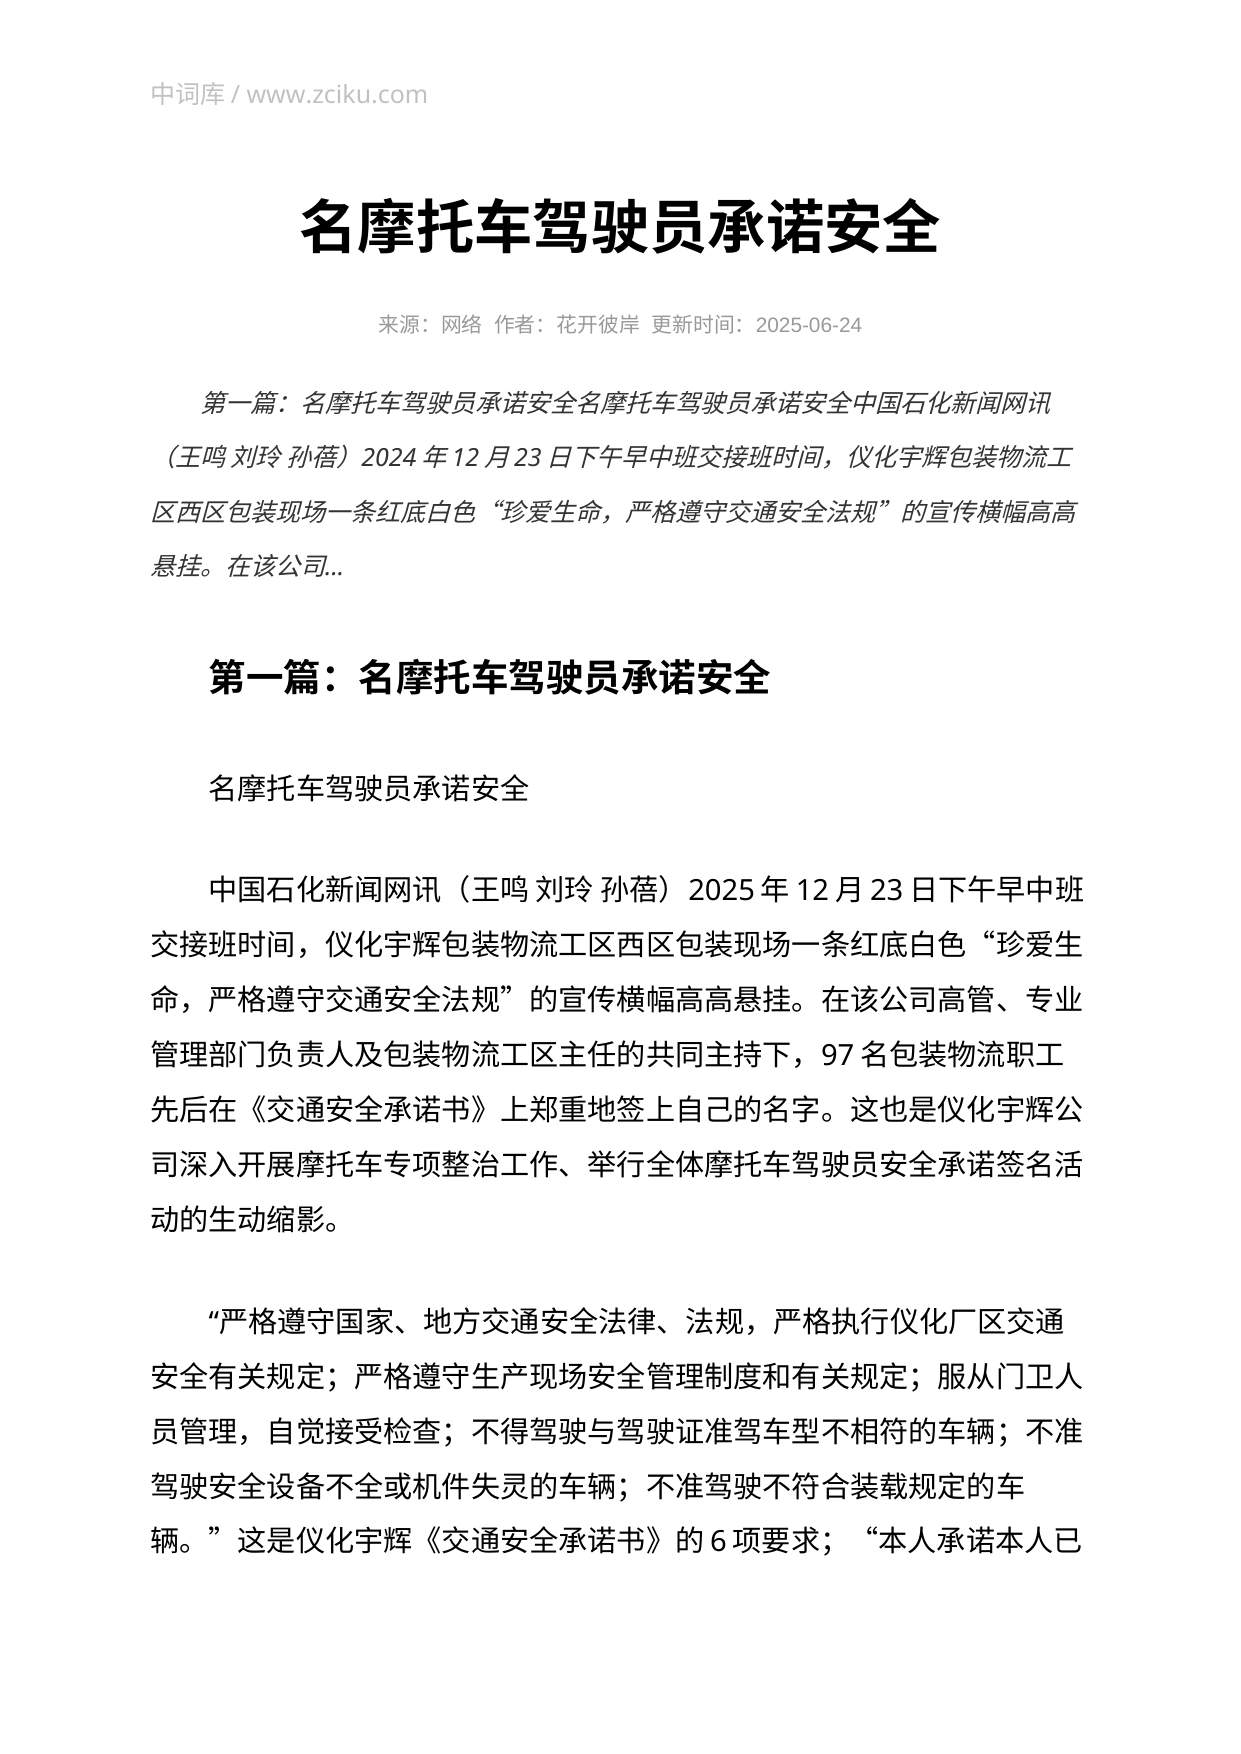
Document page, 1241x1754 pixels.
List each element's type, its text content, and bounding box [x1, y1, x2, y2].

subtitle 名摩托车驾驶员承诺安全 [150, 181, 1090, 266]
text 名摩托车驾驶员承诺安全 [150, 765, 1090, 807]
text 来源：网络 作者：花开彼岸 更新时间：2025-06-24 [150, 313, 1090, 337]
text 第一篇：名摩托车驾驶员承诺安全名摩托车驾驶员承诺安全中国石化新闻网讯（王鸣 刘玲 孙蓓）2024年12月23日下午早中班交接班时间，仪化宇辉包装物流工区西区包装现场一条红底白色“珍爱生命，严格遵守交通安全法规”的宣传横幅高高悬挂。在该公司... [150, 383, 1090, 583]
text 中国石化新闻网讯（王鸣 刘玲 孙蓓）2025年12月23日下午早中班交接班时间，仪化宇辉包装物流工区西区包装现场一条红底白色“珍爱生命，严格遵守交通安全法规”的宣传横幅高高悬挂。在该公司高管、专业管理部门负责人及包装物流工区主任的共同主持下，97名包装物流职工先后在《交通安全承诺书》上郑重地签上自己的名字。这也是仪化宇辉公司深入开展摩托车专项整治工作、举行全体摩托车驾驶员安全承诺签名活动的生动缩影。 [150, 867, 1090, 1239]
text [150, 1298, 1090, 1560]
text 第一篇：名摩托车驾驶员承诺安全 [150, 648, 1090, 702]
